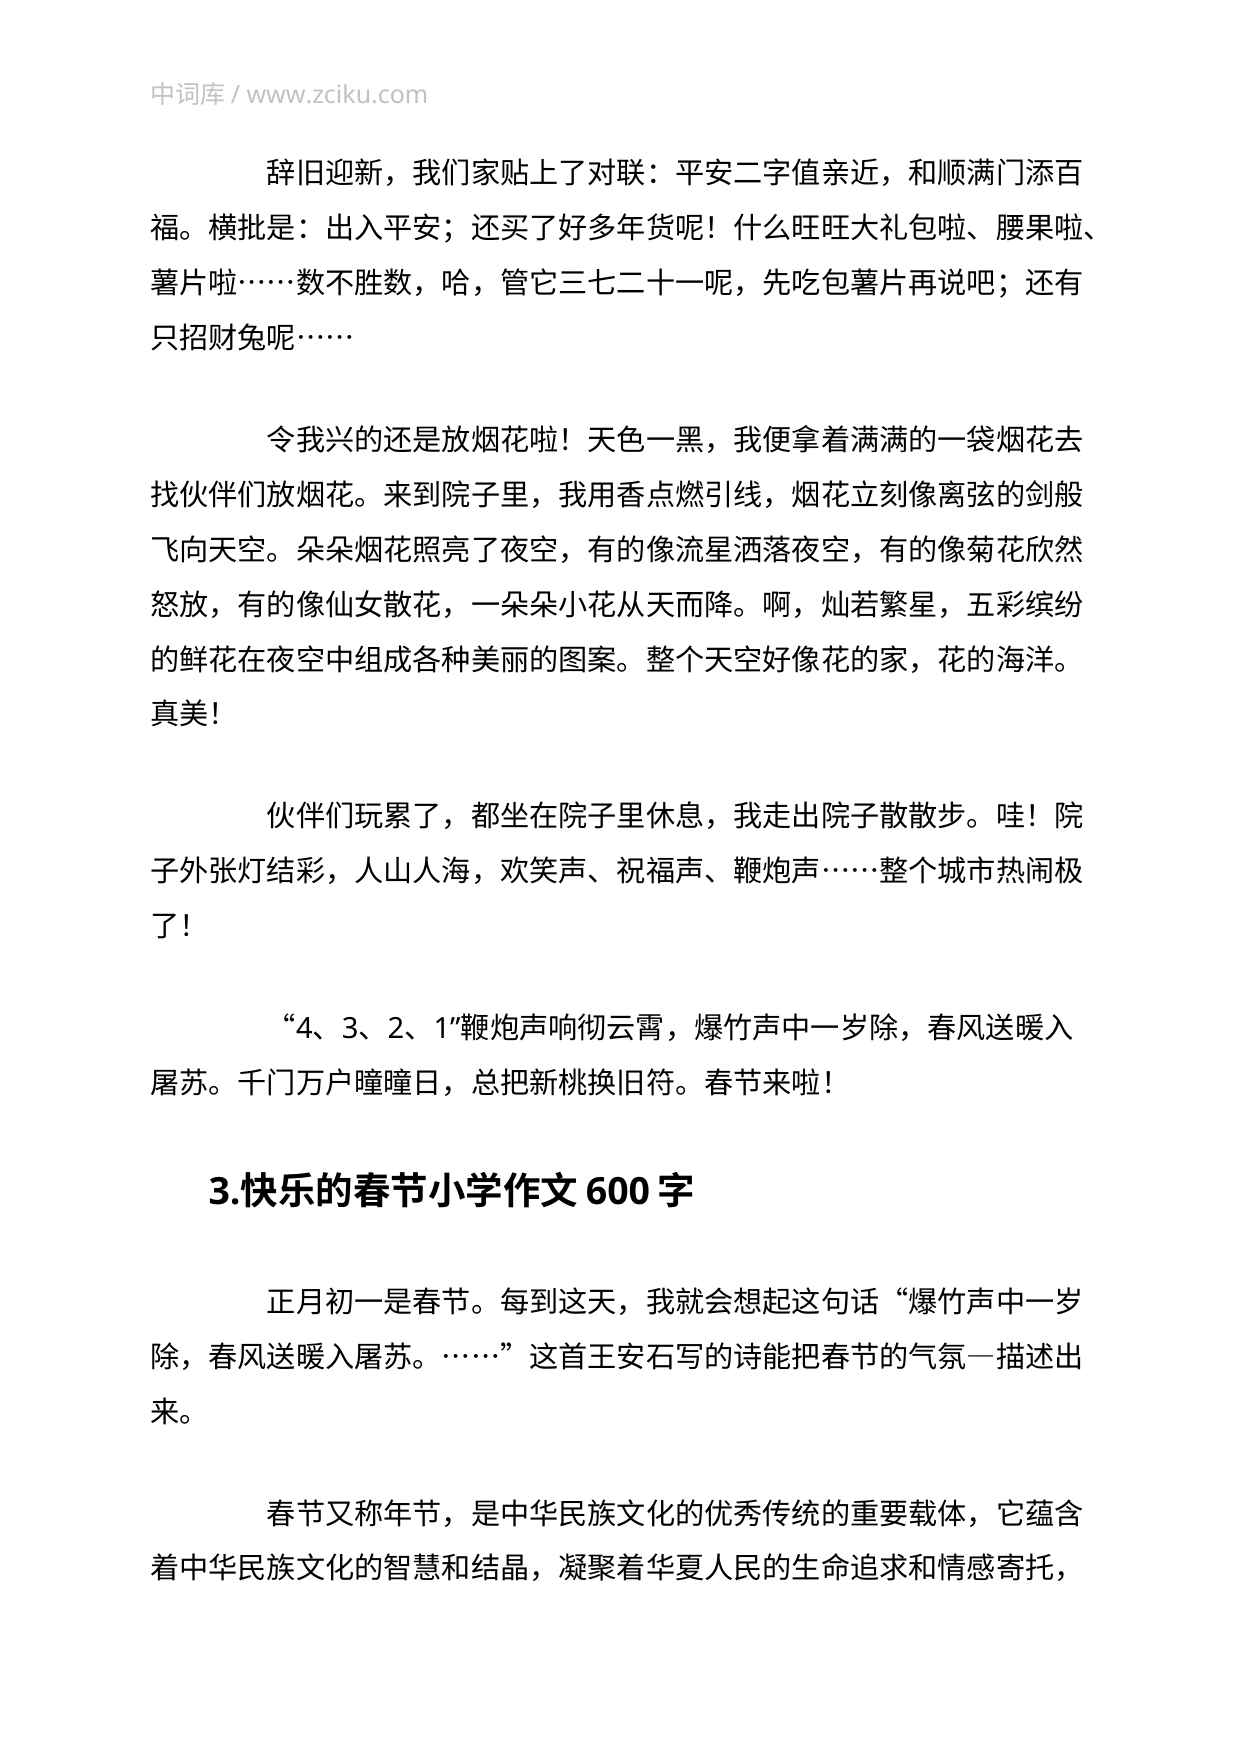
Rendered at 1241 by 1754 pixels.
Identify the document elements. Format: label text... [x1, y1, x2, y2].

text 伙伴们玩累了，都坐在院子里休息，我走出院子散散步。哇！院子外张灯结彩，人山人海，欢笑声、祝福声、鞭炮声……整个城市热闹极了！ [150, 793, 1090, 945]
text 正月初一是春节。每到这天，我就会想起这句话“爆竹声中一岁除，春风送暖入屠苏。……”这首王安石写的诗能把春节的气氛—描述出来。 [150, 1279, 1090, 1431]
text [150, 1490, 1090, 1587]
text 辞旧迎新，我们家贴上了对联：平安二字值亲近，和顺满门添百福。横批是：出入平安；还买了好多年货呢！什么旺旺大礼包啦、腰果啦、薯片啦……数不胜数，哈，管它三七二十一呢，先吃包薯片再说吧；还有只招财兔呢…… [150, 150, 1090, 357]
text 令我兴的还是放烟花啦！天色一黑，我便拿着满满的一袋烟花去找伙伴们放烟花。来到院子里，我用香点燃引线，烟花立刻像离弦的剑般飞向天空。朵朵烟花照亮了夜空，有的像流星洒落夜空，有的像菊花欣然怒放，有的像仙女散花，一朵朵小花从天而降。啊，灿若繁星，五彩缤纷的鲜花在夜空中组成各种美丽的图案。整个天空好像花的家，花的海洋。真美！ [150, 416, 1090, 733]
text “4、3、2、1”鞭炮声响彻云霄，爆竹声中一岁除，春风送暖入屠苏。千门万户曈曈日，总把新桃换旧符。春节来啦！ [150, 1004, 1090, 1102]
text 3.快乐的春节小学作文600字 [150, 1161, 1090, 1216]
